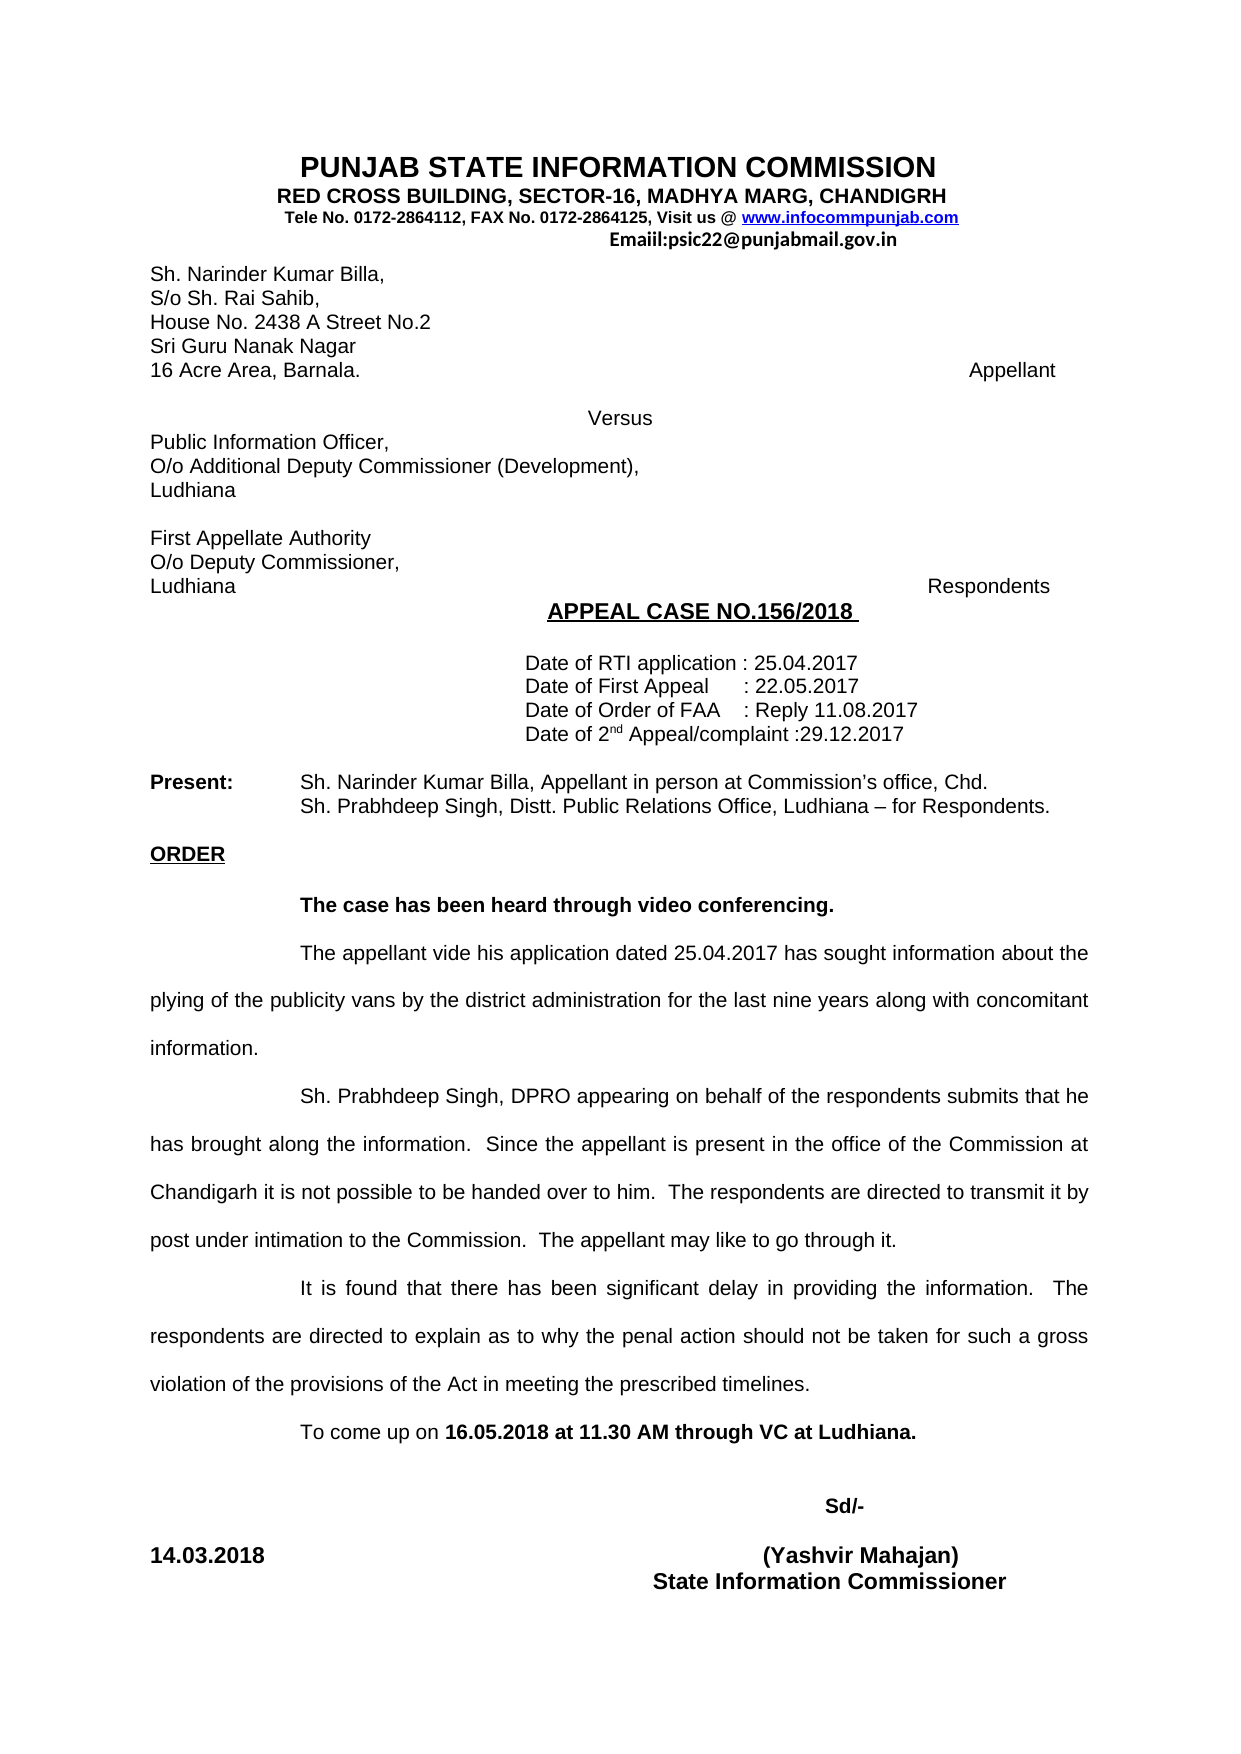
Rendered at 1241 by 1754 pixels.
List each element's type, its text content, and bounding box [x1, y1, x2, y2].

text Sh. Prabhdeep Singh, Distt. Public Relations Office, Ludhiana – for Respondents. [150, 794, 1090, 818]
text O/o Deputy Commissioner, [150, 550, 1090, 574]
text Versus [150, 406, 1090, 430]
text House No. 2438 A Street No.2 [150, 310, 1090, 334]
text Date of First Appeal : 22.05.2017 [450, 674, 1090, 698]
text Ludhiana Respondents [150, 574, 1090, 598]
text Present: Sh. Narinder Kumar Billa, Appellant in person at Commission’s office, Chd. [150, 770, 1090, 794]
text PUNJAB STATE INFORMATION COMMISSION [150, 150, 1090, 183]
text RED CROSS BUILDING, SECTOR-16, MADHYA MARG, CHANDIGRH [150, 183, 1090, 207]
text It is found that there has been significant delay in providing the information. The respondents are directed to explain as to why the penal action should not be taken for such a gross violation of the provisions of the Act in meeting the prescribed timelines. [150, 1276, 1090, 1396]
text ORDER [150, 842, 1090, 866]
text Sh. Narinder Kumar Billa, [150, 262, 1090, 286]
text Public Information Officer, [150, 430, 1090, 454]
text Sri Guru Nanak Nagar [150, 334, 1090, 358]
text Emaiil:psic22@punjabmail.gov.in [150, 227, 1090, 252]
text The appellant vide his application dated 25.04.2017 has sought information about the plying of the publicity vans by the district administration for the last nine years along with concomitant information. [150, 940, 1090, 1060]
text First Appellate Authority [150, 526, 1090, 550]
text Sd/- [150, 1494, 1090, 1518]
text The case has been heard through video conferencing. [150, 892, 1090, 916]
text S/o Sh. Rai Sahib, [150, 286, 1090, 310]
text APPEAL CASE NO.156/2018 [150, 598, 1090, 624]
text Tele No. 0172-2864112, FAX No. 0172-2864125, Visit us @ www.infocommpunjab.com [150, 207, 1090, 227]
text Date of Order of FAA : Reply 11.08.2017 [450, 698, 1090, 722]
text 16 Acre Area, Barnala. Appellant [150, 358, 1090, 382]
text Date of RTI application : 25.04.2017 [450, 650, 1090, 674]
text Ludhiana [150, 478, 1090, 502]
text 14.03.2018 (Yashvir Mahajan) [150, 1542, 1090, 1568]
text Sh. Prabhdeep Singh, DPRO appearing on behalf of the respondents submits that he has brought along the information. Since the appellant is present in the office of the Commission at Chandigarh it is not possible to be handed over to him. The respondents are directed to transmit it by post under intimation to the Commission. The appellant may like to go through it. [150, 1084, 1090, 1252]
text Date of 2nd Appeal/complaint :29.12.2017 [450, 722, 1090, 746]
text O/o Additional Deputy Commissioner (Development), [150, 454, 1090, 478]
text State Information Commissioner [150, 1568, 1090, 1594]
text To come up on 16.05.2018 at 11.30 AM through VC at Ludhiana. [150, 1419, 1090, 1443]
